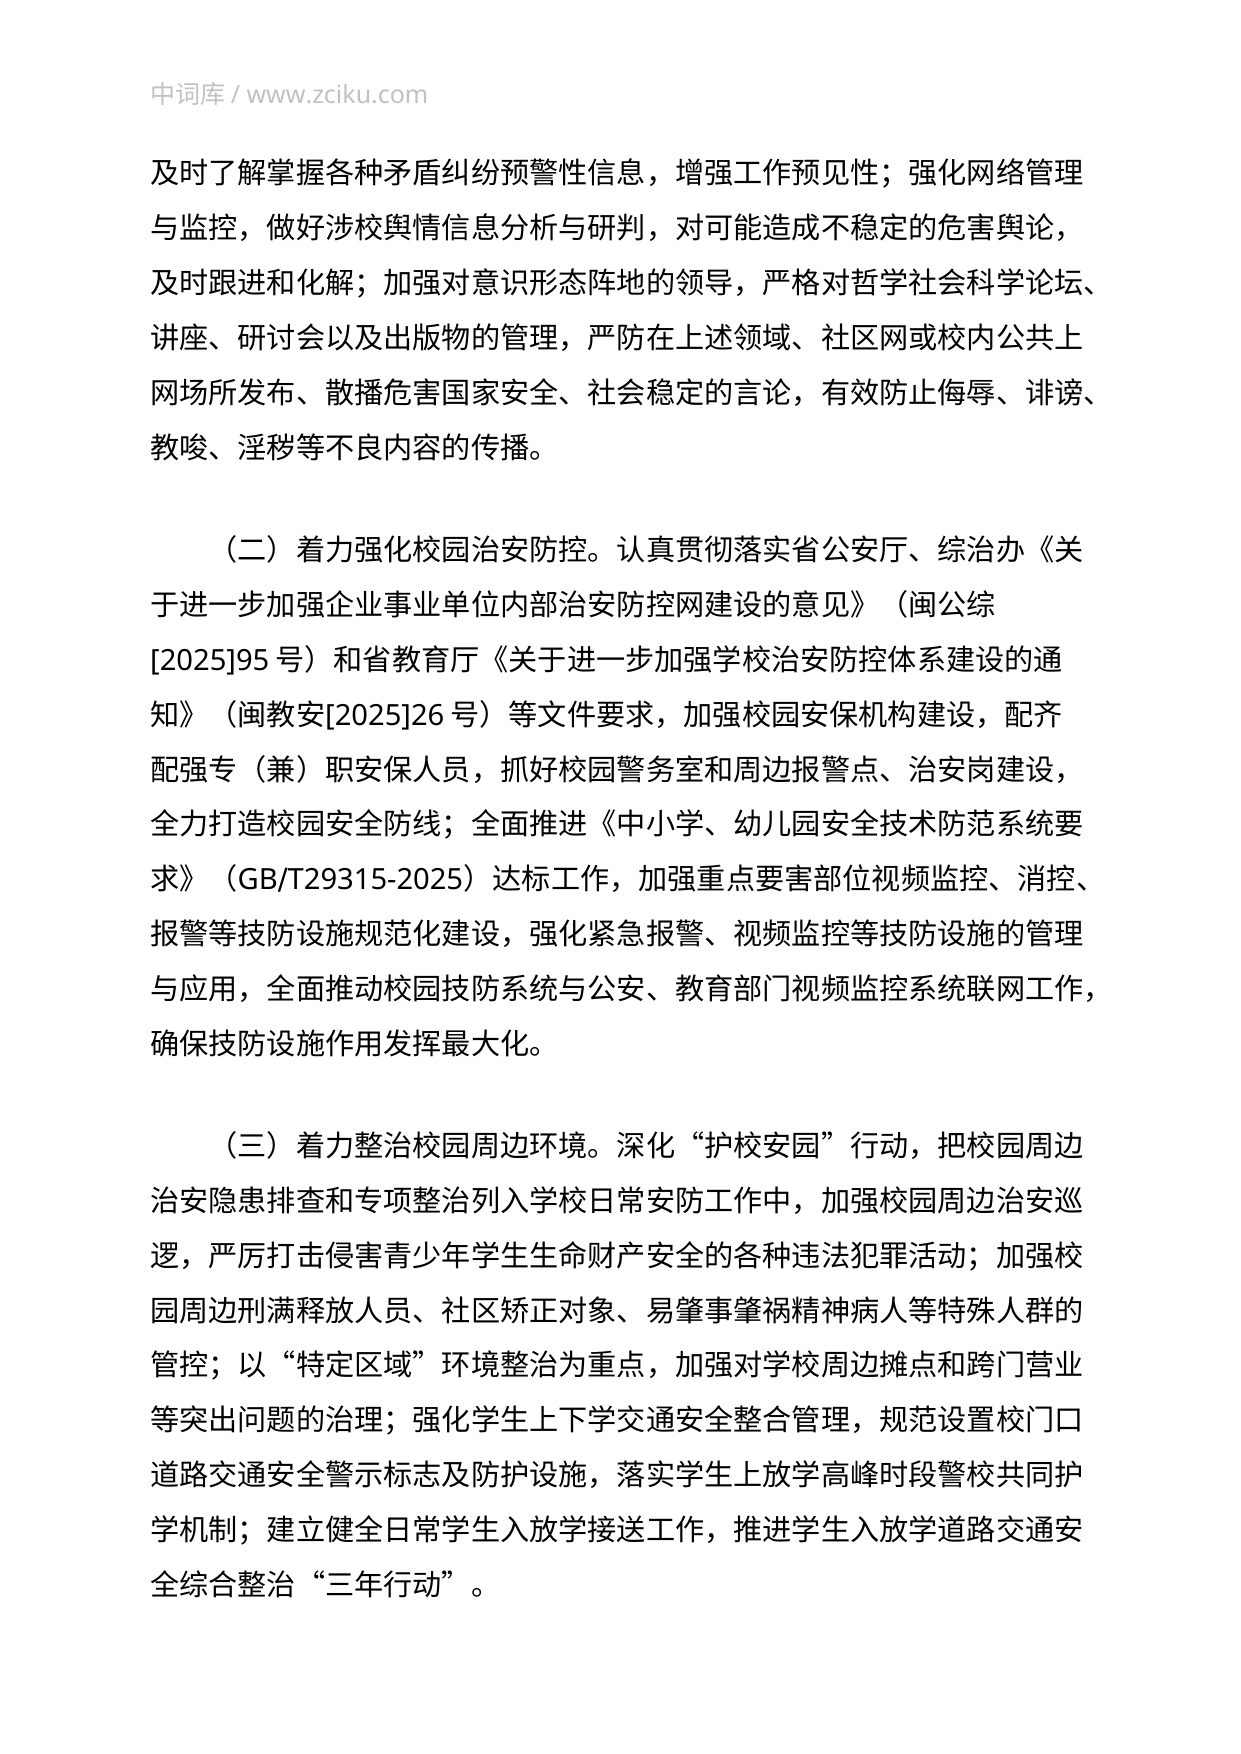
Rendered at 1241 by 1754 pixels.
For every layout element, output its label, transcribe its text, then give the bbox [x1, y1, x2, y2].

text （三）着力整治校园周边环境。深化“护校安园”行动，把校园周边治安隐患排查和专项整治列入学校日常安防工作中，加强校园周边治安巡逻，严厉打击侵害青少年学生生命财产安全的各种违法犯罪活动；加强校园周边刑满释放人员、社区矫正对象、易肇事肇祸精神病人等特殊人群的管控；以“特定区域”环境整治为重点，加强对学校周边摊点和跨门营业等突出问题的治理；强化学生上下学交通安全整合管理，规范设置校门口道路交通安全警示标志及防护设施，落实学生上放学高峰时段警校共同护学机制；建立健全日常学生入放学接送工作，推进学生入放学道路交通安全综合整治“三年行动”。 [150, 1122, 1090, 1604]
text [150, 150, 1090, 467]
text （二）着力强化校园治安防控。认真贯彻落实省公安厅、综治办《关于进一步加强企业事业单位内部治安防控网建设的意见》（闽公综[2025]95号）和省教育厅《关于进一步加强学校治安防控体系建设的通知》（闽教安[2025]26号）等文件要求，加强校园安保机构建设，配齐配强专（兼）职安保人员，抓好校园警务室和周边报警点、治安岗建设，全力打造校园安全防线；全面推进《中小学、幼儿园安全技术防范系统要求》（GB∕T29315-2025）达标工作，加强重点要害部位视频监控、消控、报警等技防设施规范化建设，强化紧急报警、视频监控等技防设施的管理与应用，全面推动校园技防系统与公安、教育部门视频监控系统联网工作，确保技防设施作用发挥最大化。 [150, 526, 1090, 1063]
